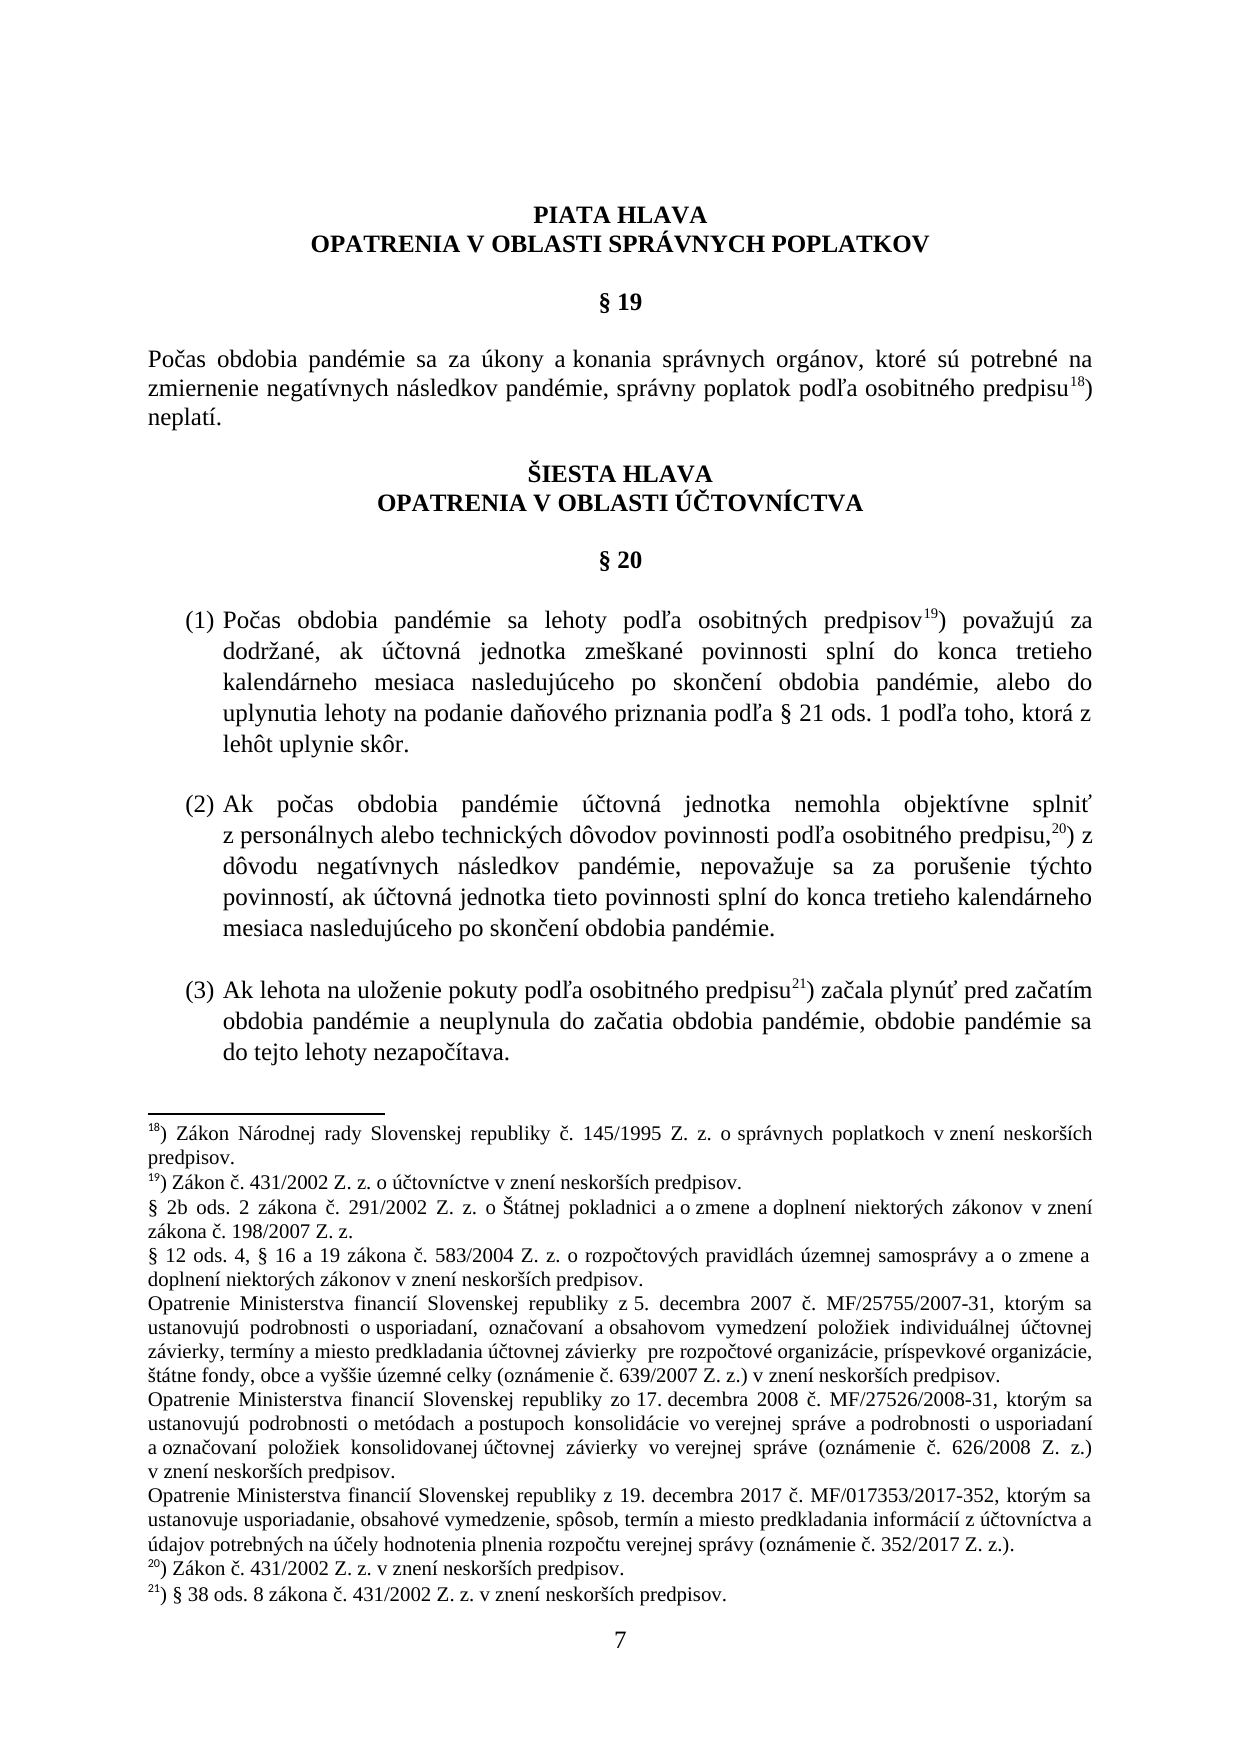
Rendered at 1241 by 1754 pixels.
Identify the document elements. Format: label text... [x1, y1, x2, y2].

text OPATRENIA V OBLASTI ÚČTOVNÍCTVA [148, 488, 1093, 517]
text OPATRENIA V OBLASTI SPRÁVNYCH POPLATKOV [148, 229, 1093, 258]
text PIATA HLAVA [148, 200, 1093, 229]
list Počas obdobia pandémie sa lehoty podľa osobitných predpisov) považujú za dodržané, ak účtovná jednotka zmeškané povinnosti splní do konca tretieho kalendárneho mesiaca nasledujúceho po skončení obdobia pandémie, alebo do uplynutia lehoty na podanie daňového priznania podľa § 21 ods. 1 podľa toho, ktorá z lehôt uplynie skôr. [185, 605, 1093, 758]
text ŠIESTA HLAVA [148, 459, 1093, 488]
text Počas obdobia pandémie sa za úkony a konania správnych orgánov, ktoré sú potrebné na zmiernenie negatívnych následkov pandémie, správny poplatok podľa osobitného predpisu) neplatí. [148, 344, 1093, 430]
list Ak lehota na uloženie pokuty podľa osobitného predpisu) začala plynúť pred začatím obdobia pandémie a neuplynula do začatia obdobia pandémie, obdobie pandémie sa do tejto lehoty nezapočítava. [185, 975, 1093, 1066]
list Ak počas obdobia pandémie účtovná jednotka nemohla objektívne splniť z personálnych alebo technických dôvodov povinnosti podľa osobitného predpisu,) z dôvodu negatívnych následkov pandémie, nepovažuje sa za porušenie týchto povinností, ak účtovná jednotka tieto povinnosti splní do konca tretieho kalendárneho mesiaca nasledujúceho po skončení obdobia pandémie. [185, 789, 1093, 942]
